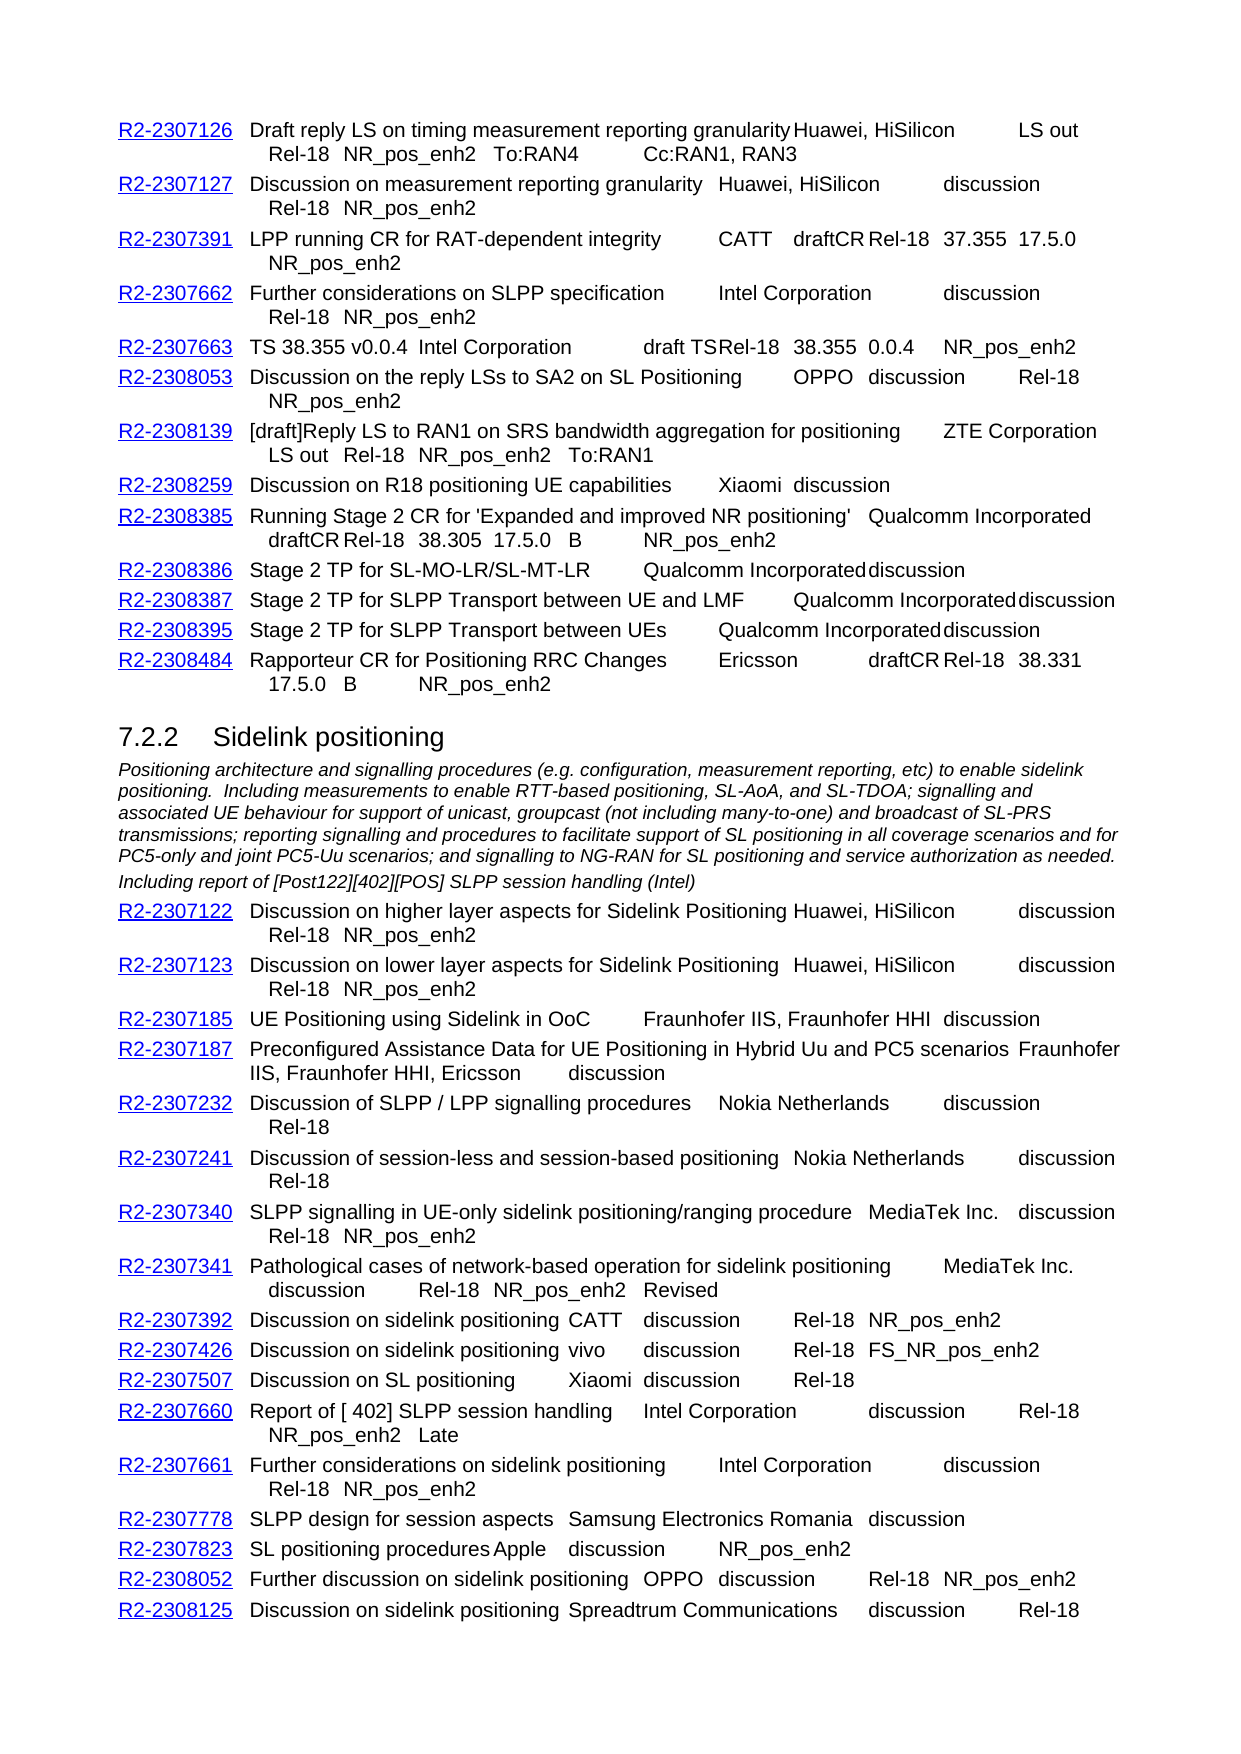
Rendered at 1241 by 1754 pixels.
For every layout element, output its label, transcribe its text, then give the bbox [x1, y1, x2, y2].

title R2-2308259 Discussion on R18 positioning UE capabilities Xiaomi discussion [118, 473, 1122, 497]
title R2-2308386 Stage 2 TP for SL-MO-LR/SL-MT-LR Qualcomm Incorporated discussion [118, 558, 1122, 582]
subtitle 7.2.2 Sidelink positioning [118, 721, 1122, 752]
title R2-2307185 UE Positioning using Sidelink in OoC Fraunhofer IIS, Fraunhofer HHI discussion [118, 1007, 1122, 1031]
title R2-2307663 TS 38.355 v0.0.4 Intel Corporation draft TS Rel-18 38.355 0.0.4 NR_pos_enh2 [118, 335, 1122, 359]
title R2-2308053 Discussion on the reply LSs to SA2 on SL Positioning OPPO discussion Rel-18 NR_pos_enh2 [118, 365, 1122, 413]
title R2-2308395 Stage 2 TP for SLPP Transport between UEs Qualcomm Incorporated discussion [118, 618, 1122, 642]
title R2-2307241 Discussion of session-less and session-based positioning Nokia Netherlands discussion Rel-18 [118, 1145, 1122, 1193]
title R2-2307187 Preconfigured Assistance Data for UE Positioning in Hybrid Uu and PC5 scenarios Fraunhofer IIS, Fraunhofer HHI, Ericsson discussion [118, 1037, 1122, 1085]
title R2-2307340 SLPP signalling in UE-only sidelink positioning/ranging procedure MediaTek Inc. discussion Rel-18 NR_pos_enh2 [118, 1199, 1122, 1247]
title R2-2307232 Discussion of SLPP / LPP signalling procedures Nokia Netherlands discussion Rel-18 [118, 1091, 1122, 1139]
title R2-2307392 Discussion on sidelink positioning CATT discussion Rel-18 NR_pos_enh2 [118, 1308, 1122, 1332]
title R2-2307426 Discussion on sidelink positioning vivo discussion Rel-18 FS_NR_pos_enh2 [118, 1338, 1122, 1362]
title R2-2308125 Discussion on sidelink positioning Spreadtrum Communications discussion Rel-18 [118, 1597, 1122, 1621]
text Including report of [Post122][402][POS] SLPP session handling (Intel) [118, 871, 1122, 892]
title R2-2308387 Stage 2 TP for SLPP Transport between UE and LMF Qualcomm Incorporated discussion [118, 588, 1122, 612]
title R2-2308139 [draft]Reply LS to RAN1 on SRS bandwidth aggregation for positioning ZTE Corporation LS out Rel-18 NR_pos_enh2 To:RAN1 [118, 419, 1122, 467]
title R2-2307127 Discussion on measurement reporting granularity Huawei, HiSilicon discussion Rel-18 NR_pos_enh2 [118, 172, 1122, 220]
title R2-2307661 Further considerations on sidelink positioning Intel Corporation discussion Rel-18 NR_pos_enh2 [118, 1453, 1122, 1501]
title R2-2307660 Report of [ 402] SLPP session handling Intel Corporation discussion Rel-18 NR_pos_enh2 Late [118, 1398, 1122, 1446]
title R2-2307662 Further considerations on SLPP specification Intel Corporation discussion Rel-18 NR_pos_enh2 [118, 281, 1122, 328]
title R2-2307122 Discussion on higher layer aspects for Sidelink Positioning Huawei, HiSilicon discussion Rel-18 NR_pos_enh2 [118, 898, 1122, 946]
title R2-2307341 Pathological cases of network-based operation for sidelink positioning MediaTek Inc. discussion Rel-18 NR_pos_enh2 Revised [118, 1254, 1122, 1302]
title R2-2308385 Running Stage 2 CR for 'Expanded and improved NR positioning' Qualcomm Incorporated draftCR Rel-18 38.305 17.5.0 B NR_pos_enh2 [118, 503, 1122, 551]
text Positioning architecture and signalling procedures (e.g. configuration, measurement reporting, etc) to enable sidelink positioning. Including measurements to enable RTT-based positioning, SL-AoA, and SL-TDOA; signalling and associated UE behaviour for support of unicast, groupcast (not including many-to-one) and broadcast of SL-PRS transmissions; reporting signalling and procedures to facilitate support of SL positioning in all coverage scenarios and for PC5-only and joint PC5-Uu scenarios; and signalling to NG-RAN for SL positioning and service authorization as needed. [118, 759, 1122, 867]
title R2-2308052 Further discussion on sidelink positioning OPPO discussion Rel-18 NR_pos_enh2 [118, 1567, 1122, 1591]
title R2-2307778 SLPP design for session aspects Samsung Electronics Romania discussion [118, 1507, 1122, 1531]
title R2-2307507 Discussion on SL positioning Xiaomi discussion Rel-18 [118, 1368, 1122, 1392]
title R2-2307391 LPP running CR for RAT-dependent integrity CATT draftCR Rel-18 37.355 17.5.0 NR_pos_enh2 [118, 226, 1122, 274]
title R2-2307126 Draft reply LS on timing measurement reporting granularity Huawei, HiSilicon LS out Rel-18 NR_pos_enh2 To:RAN4 Cc:RAN1, RAN3 [118, 118, 1122, 166]
title R2-2307823 SL positioning procedures Apple discussion NR_pos_enh2 [118, 1537, 1122, 1561]
title R2-2308484 Rapporteur CR for Positioning RRC Changes Ericsson draftCR Rel-18 38.331 17.5.0 B NR_pos_enh2 [118, 648, 1122, 696]
title R2-2307123 Discussion on lower layer aspects for Sidelink Positioning Huawei, HiSilicon discussion Rel-18 NR_pos_enh2 [118, 953, 1122, 1001]
